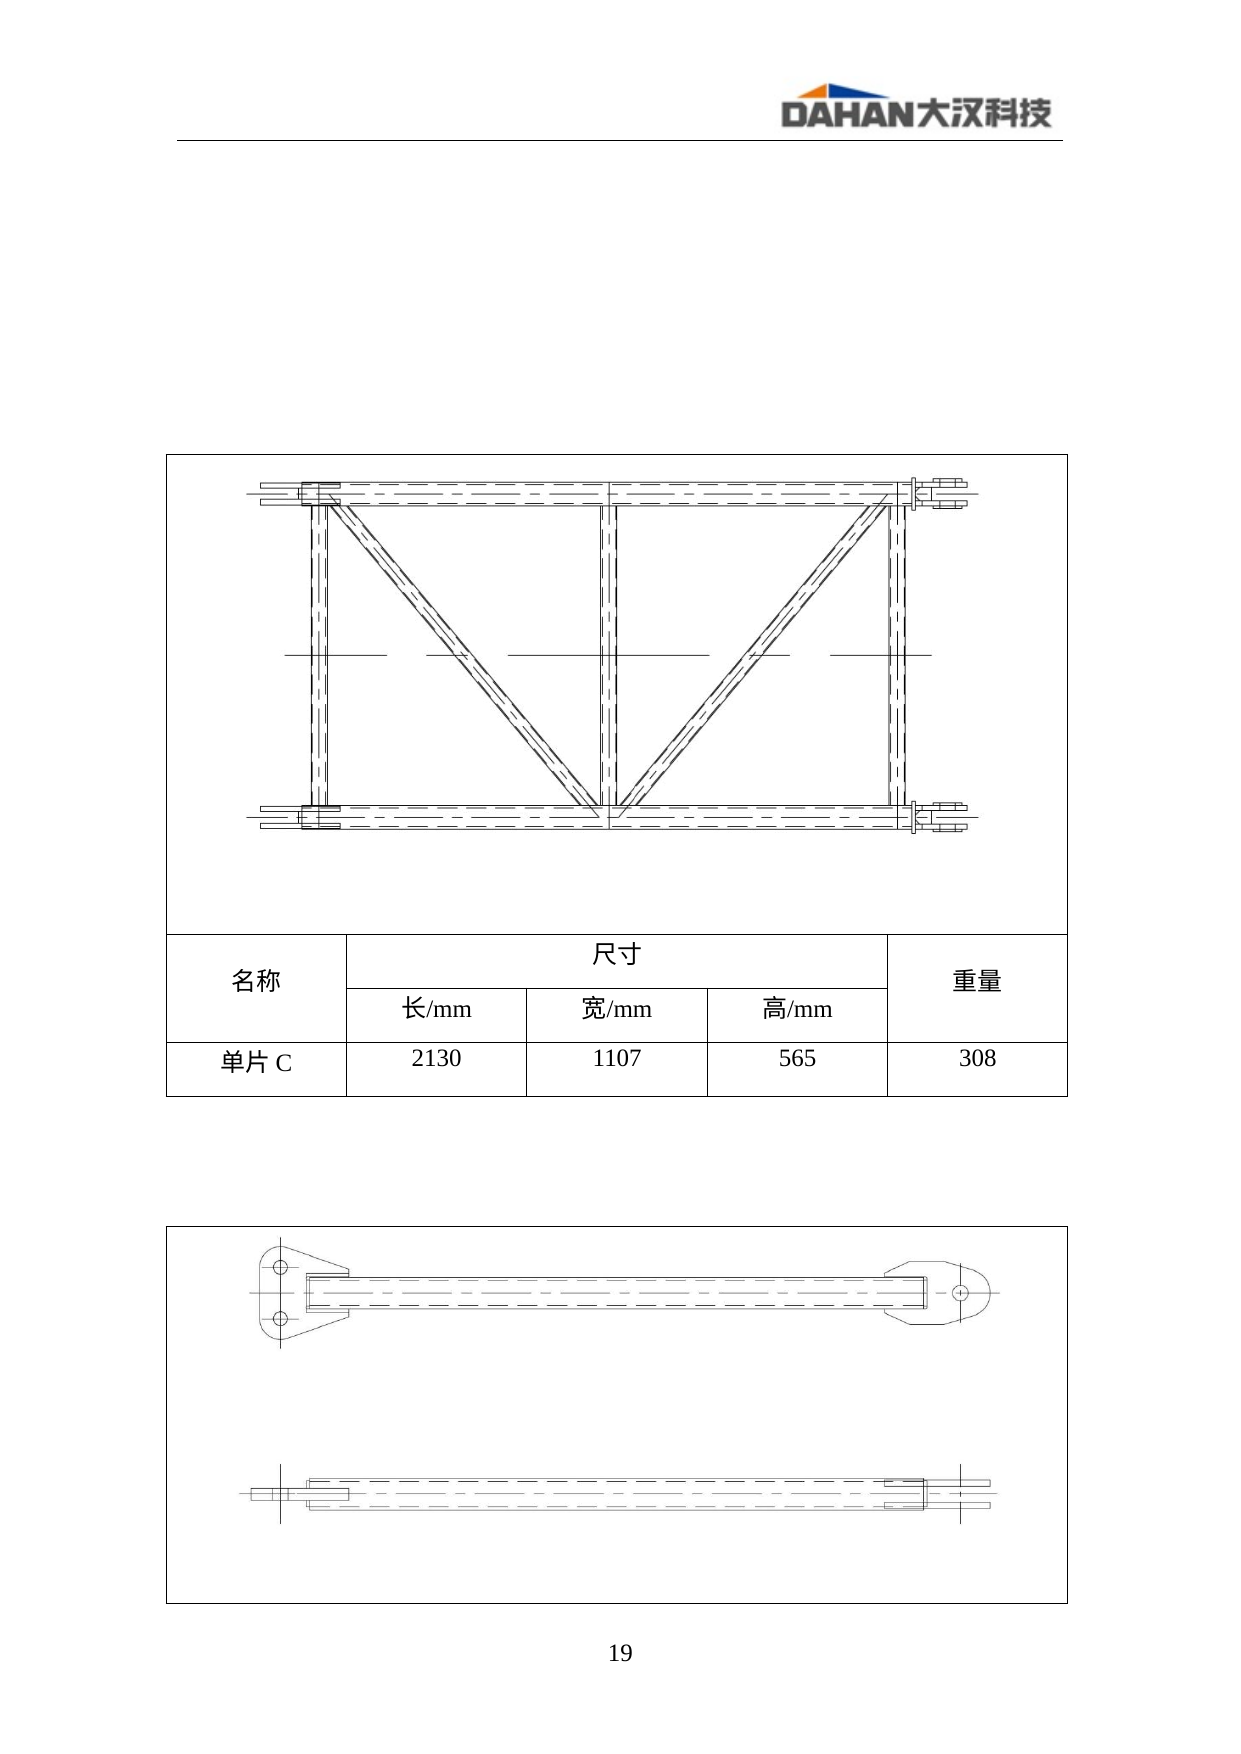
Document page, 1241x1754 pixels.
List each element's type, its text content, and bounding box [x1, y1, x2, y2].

table_cell 565 [708, 1043, 887, 1096]
table_cell 名称 [167, 935, 346, 1042]
table_header [167, 1227, 1067, 1603]
table_cell 308 [888, 1043, 1067, 1096]
picture [240, 455, 991, 873]
table_cell 尺寸 [347, 935, 887, 988]
table_header [167, 455, 1067, 934]
picture [774, 76, 1064, 138]
picture [232, 1227, 1002, 1544]
table_cell 长/mm [347, 989, 526, 1042]
table_cell 宽/mm [527, 989, 707, 1042]
table_cell 高/mm [708, 989, 887, 1042]
table_cell 2130 [347, 1043, 526, 1096]
table_cell 1107 [527, 1043, 707, 1096]
table_cell 重量 [888, 935, 1067, 1042]
table_cell 单片C [167, 1043, 346, 1096]
